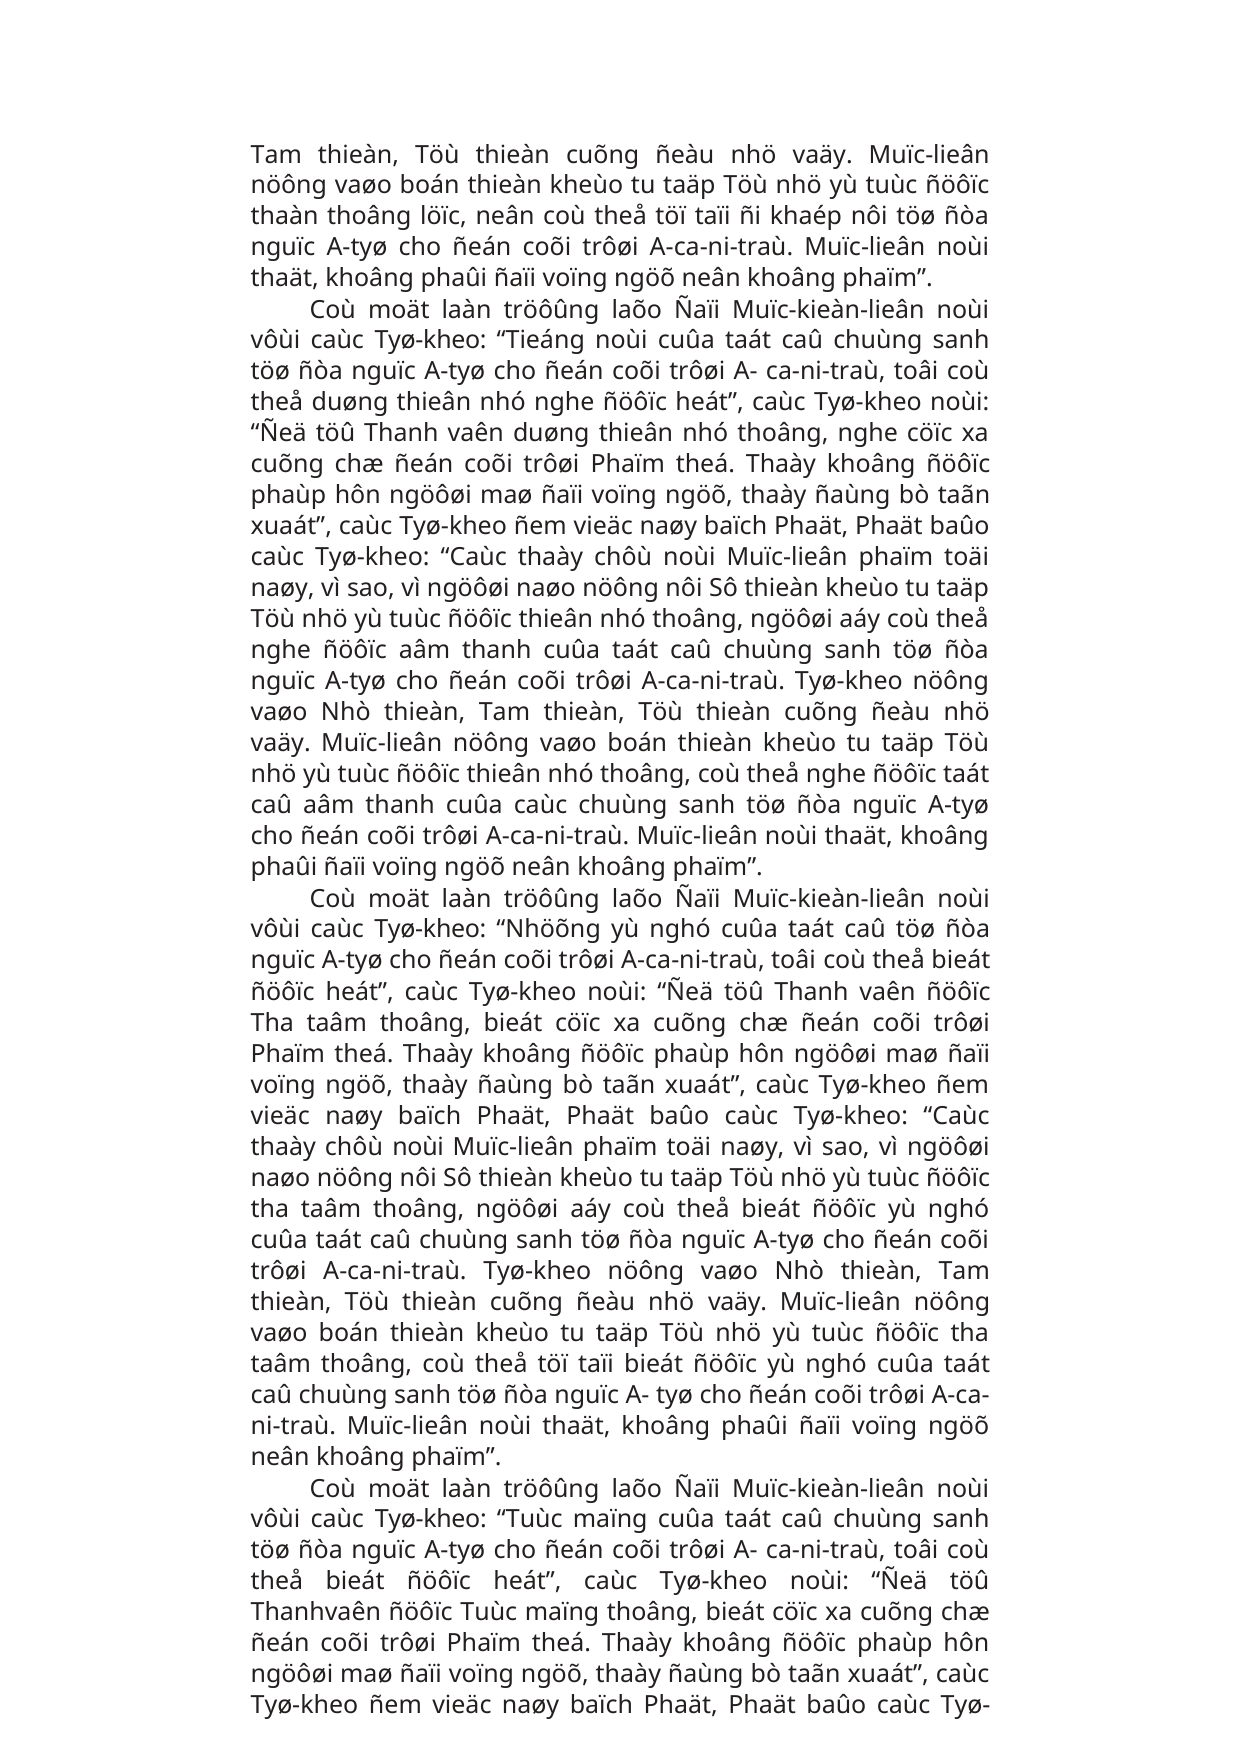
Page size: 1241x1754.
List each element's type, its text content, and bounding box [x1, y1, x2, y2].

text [250, 1473, 990, 1721]
text Coù moät laàn tröôûng laõo Ñaïi Muïc-kieàn-lieân noùi vôùi caùc Tyø-kheo: “Tieáng noùi cuûa taát caû chuùng sanh töø ñòa nguïc A-tyø cho ñeán coõi trôøi A- ca-ni-traù, toâi coù theå duøng thieân nhó nghe ñöôïc heát”, caùc Tyø-kheo noùi: “Ñeä töû Thanh vaên duøng thieân nhó thoâng, nghe cöïc xa cuõng chæ ñeán coõi trôøi Phaïm theá. Thaày khoâng ñöôïc phaùp hôn ngöôøi maø ñaïi voïng ngöõ, thaày ñaùng bò taãn xuaát”, caùc Tyø-kheo ñem vieäc naøy baïch Phaät, Phaät baûo caùc Tyø-kheo: “Caùc thaày chôù noùi Muïc-lieân phaïm toäi naøy, vì sao, vì ngöôøi naøo nöông nôi Sô thieàn kheùo tu taäp Töù nhö yù tuùc ñöôïc thieân nhó thoâng, ngöôøi aáy coù theå nghe ñöôïc aâm thanh cuûa taát caû chuùng sanh töø ñòa nguïc A-tyø cho ñeán coõi trôøi A-ca-ni-traù. Tyø-kheo nöông vaøo Nhò thieàn, Tam thieàn, Töù thieàn cuõng ñeàu nhö vaäy. Muïc-lieân nöông vaøo boán thieàn kheùo tu taäp Töù nhö yù tuùc ñöôïc thieân nhó thoâng, coù theå nghe ñöôïc taát caû aâm thanh cuûa caùc chuùng sanh töø ñòa nguïc A-tyø cho ñeán coõi trôøi A-ca-ni-traù. Muïc-lieân noùi thaät, khoâng phaûi ñaïi voïng ngöõ neân khoâng phaïm”. [250, 293, 990, 883]
text Coù moät laàn tröôûng laõo Ñaïi Muïc-kieàn-lieân noùi vôùi caùc Tyø-kheo: “Nhöõng yù nghó cuûa taát caû töø ñòa nguïc A-tyø cho ñeán coõi trôøi A-ca-ni-traù, toâi coù theå bieát ñöôïc heát”, caùc Tyø-kheo noùi: “Ñeä töû Thanh vaên ñöôïc Tha taâm thoâng, bieát cöïc xa cuõng chæ ñeán coõi trôøi Phaïm theá. Thaày khoâng ñöôïc phaùp hôn ngöôøi maø ñaïi voïng ngöõ, thaày ñaùng bò taãn xuaát”, caùc Tyø-kheo ñem vieäc naøy baïch Phaät, Phaät baûo caùc Tyø-kheo: “Caùc thaày chôù noùi Muïc-lieân phaïm toäi naøy, vì sao, vì ngöôøi naøo nöông nôi Sô thieàn kheùo tu taäp Töù nhö yù tuùc ñöôïc tha taâm thoâng, ngöôøi aáy coù theå bieát ñöôïc yù nghó cuûa taát caû chuùng sanh töø ñòa nguïc A-tyø cho ñeán coõi trôøi A-ca-ni-traù. Tyø-kheo nöông vaøo Nhò thieàn, Tam thieàn, Töù thieàn cuõng ñeàu nhö vaäy. Muïc-lieân nöông vaøo boán thieàn kheùo tu taäp Töù nhö yù tuùc ñöôïc tha taâm thoâng, coù theå töï taïi bieát ñöôïc yù nghó cuûa taát caû chuùng sanh töø ñòa nguïc A- tyø cho ñeán coõi trôøi A-ca-ni-traù. Muïc-lieân noùi thaät, khoâng phaûi ñaïi voïng ngöõ neân khoâng phaïm”. [250, 883, 990, 1473]
text Tam thieàn, Töù thieàn cuõng ñeàu nhö vaäy. Muïc-lieân nöông vaøo boán thieàn kheùo tu taäp Töù nhö yù tuùc ñöôïc thaàn thoâng löïc, neân coù theå töï taïi ñi khaép nôi töø ñòa nguïc A-tyø cho ñeán coõi trôøi A-ca-ni-traù. Muïc-lieân noùi thaät, khoâng phaûi ñaïi voïng ngöõ neân khoâng phaïm”. [250, 138, 990, 293]
